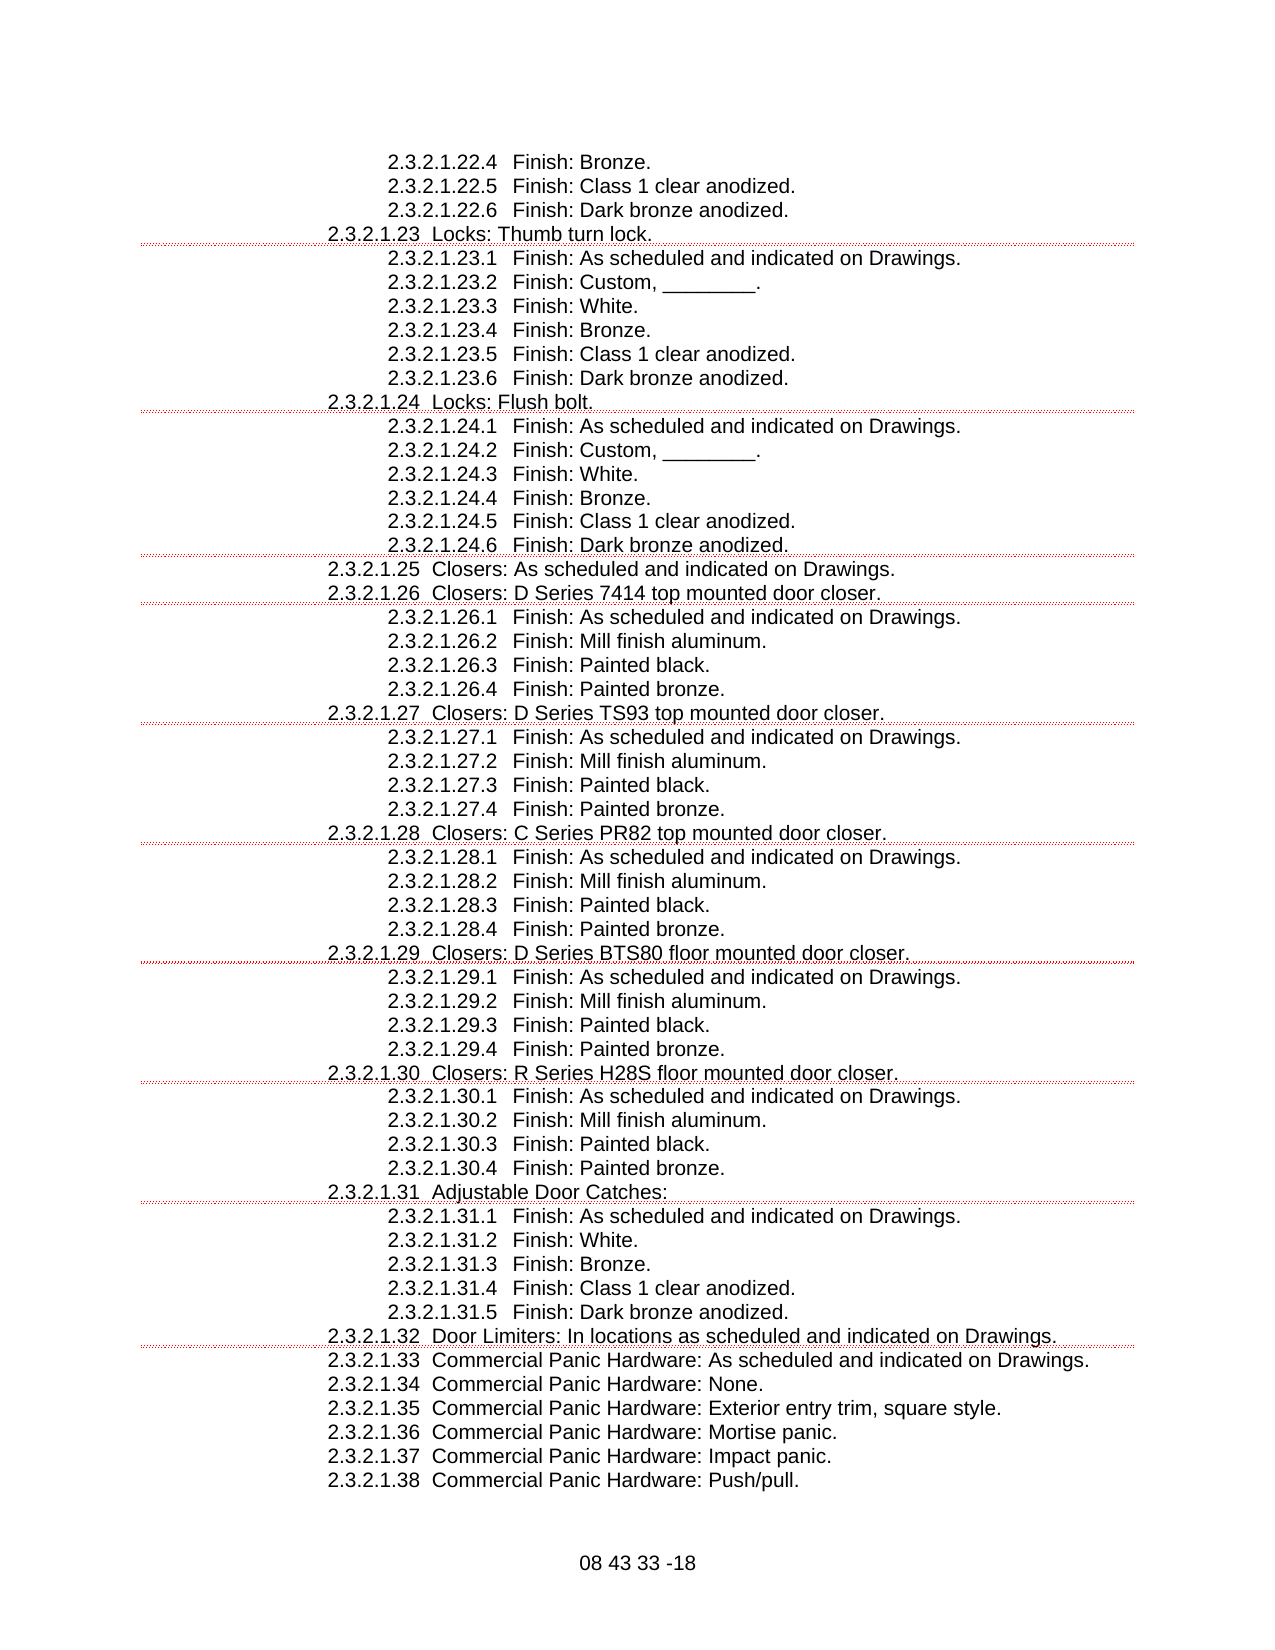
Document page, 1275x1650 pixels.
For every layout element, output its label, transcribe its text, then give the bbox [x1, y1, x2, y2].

list Finish: Painted bronze. [387, 1156, 1125, 1180]
list Finish: White. [387, 294, 1125, 318]
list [387, 246, 1125, 270]
list Finish: Bronze. [387, 1252, 1125, 1276]
list Commercial Panic Hardware: Impact panic. [327, 1444, 1125, 1468]
list Finish: White. [387, 461, 1125, 485]
list Finish: Mill finish aluminum. [387, 1108, 1125, 1132]
list Closers: D Series TS93 top mounted door closer. [327, 701, 1125, 725]
list Finish: As scheduled and indicated on Drawings. [387, 725, 1125, 749]
list Finish: White. [387, 1228, 1125, 1252]
list Finish: Painted bronze. [387, 797, 1125, 821]
list Finish: Custom, ________. [387, 270, 1125, 294]
list Finish: Mill finish aluminum. [387, 749, 1125, 773]
list Finish: Dark bronze anodized. [387, 198, 1125, 222]
list Closers: D Series BTS80 floor mounted door closer. [327, 941, 1125, 964]
list Finish: Bronze. [387, 318, 1125, 342]
list Finish: Painted black. [387, 773, 1125, 797]
list Closers: R Series H28S floor mounted door closer. [327, 1060, 1125, 1084]
list Finish: As scheduled and indicated on Drawings. [387, 845, 1125, 869]
list Door Limiters: In locations as scheduled and indicated on Drawings. [327, 1324, 1125, 1348]
list Finish: Class 1 clear anodized. [387, 174, 1125, 198]
list Finish: Painted black. [387, 653, 1125, 677]
list Commercial Panic Hardware: Exterior entry trim, square style. [327, 1396, 1125, 1420]
list Finish: As scheduled and indicated on Drawings. [387, 1204, 1125, 1228]
list Finish: Bronze. [387, 485, 1125, 509]
list Commercial Panic Hardware: Push/pull. [327, 1468, 1125, 1492]
list Finish: Painted bronze. [387, 917, 1125, 941]
list Finish: As scheduled and indicated on Drawings. [387, 413, 1125, 437]
list Finish: Class 1 clear anodized. [387, 342, 1125, 366]
list Finish: As scheduled and indicated on Drawings. [387, 964, 1125, 988]
list Finish: As scheduled and indicated on Drawings. [387, 605, 1125, 629]
list Finish: Dark bronze anodized. [387, 533, 1125, 557]
list Finish: Custom, ________. [387, 437, 1125, 461]
list Closers: C Series PR82 top mounted door closer. [327, 821, 1125, 845]
list Finish: Painted black. [387, 893, 1125, 917]
list Finish: Painted bronze. [387, 677, 1125, 701]
list Adjustable Door Catches: [327, 1180, 1125, 1204]
list Finish: Dark bronze anodized. [387, 366, 1125, 389]
list Finish: Mill finish aluminum. [387, 629, 1125, 653]
list Finish: Bronze. [387, 150, 1125, 174]
list Commercial Panic Hardware: As scheduled and indicated on Drawings. [327, 1348, 1125, 1372]
list Finish: As scheduled and indicated on Drawings. [387, 1084, 1125, 1108]
list Finish: Mill finish aluminum. [387, 988, 1125, 1012]
list Finish: Class 1 clear anodized. [387, 1276, 1125, 1300]
list Commercial Panic Hardware: None. [327, 1372, 1125, 1396]
list Finish: Painted black. [387, 1132, 1125, 1156]
list Closers: D Series 7414 top mounted door closer. [327, 581, 1125, 605]
list Finish: Dark bronze anodized. [387, 1300, 1125, 1324]
list Locks: Thumb turn lock. [327, 222, 1125, 246]
list Commercial Panic Hardware: Mortise panic. [327, 1420, 1125, 1444]
list Finish: Painted bronze. [387, 1036, 1125, 1060]
list Finish: Painted black. [387, 1012, 1125, 1036]
list Locks: Flush bolt. [327, 389, 1125, 413]
list Closers: As scheduled and indicated on Drawings. [327, 557, 1125, 581]
list Finish: Class 1 clear anodized. [387, 509, 1125, 533]
list Finish: Mill finish aluminum. [387, 869, 1125, 893]
